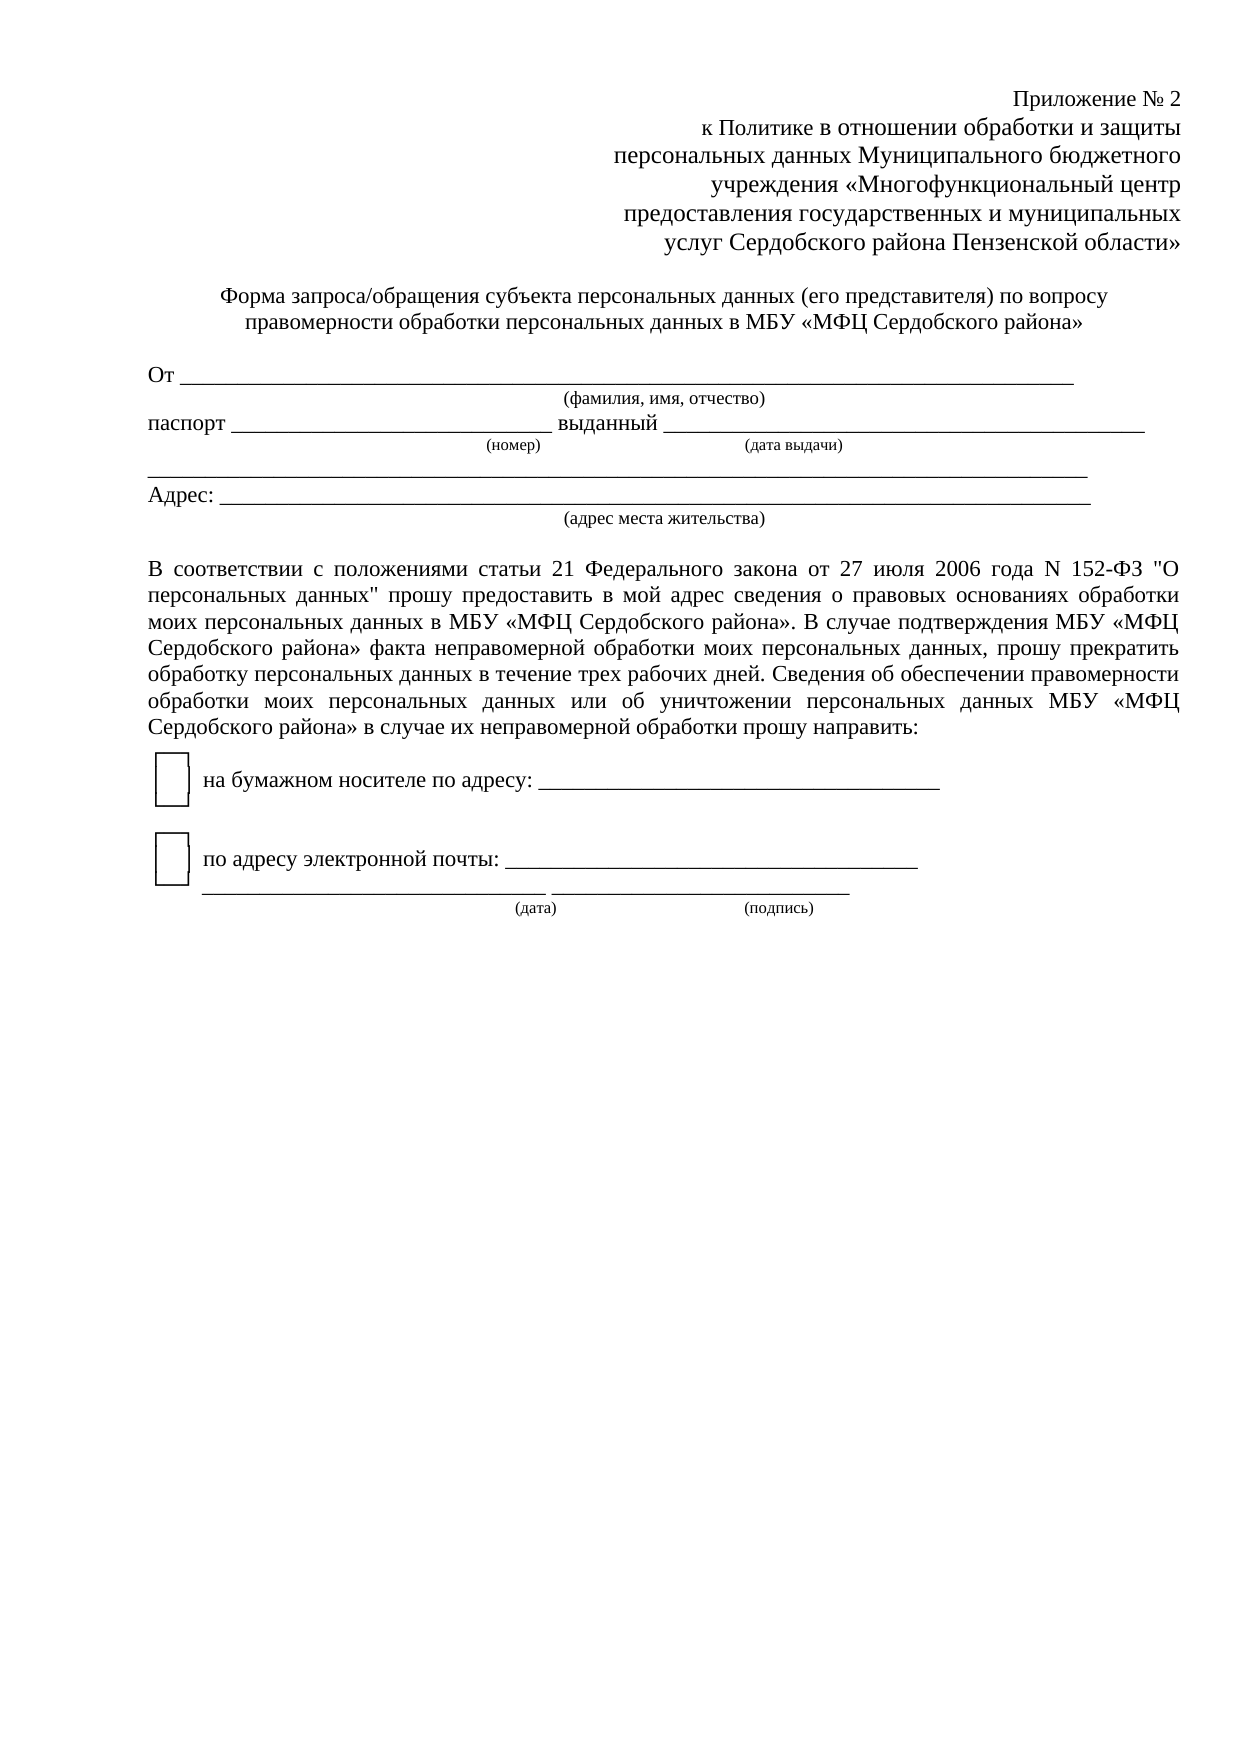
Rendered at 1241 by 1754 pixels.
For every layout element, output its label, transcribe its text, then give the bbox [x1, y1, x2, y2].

text паспорт ____________________________ выданный __________________________________________ [148, 409, 1181, 435]
text └─┘ ______________________________ __________________________ [148, 871, 1181, 898]
text └─┘ [148, 792, 1181, 818]
text │ │ на бумажном носителе по адресу: ___________________________________ [190, 766, 1181, 792]
text │ │ по адресу электронной почты: ____________________________________ [190, 845, 1181, 871]
text ┌─┐ [148, 739, 1181, 766]
text ┌─┐ [148, 818, 1181, 845]
text (адрес места жительства) [148, 507, 1181, 529]
text В соответствии с положениями статьи 21 Федерального закона от 27 июля 2006 года N 152-ФЗ "О персональных данных" прошу предоставить в мой адрес сведения о правовых основаниях обработки моих персональных данных в МБУ «МФЦ Сердобского района». В случае подтверждения МБУ «МФЦ Сердобского района» факта неправомерной обработки моих персональных данных, прошу прекратить обработку персональных данных в течение трех рабочих дней. Сведения об обеспечении правомерности обработки моих персональных данных или об уничтожении персональных данных МБУ «МФЦ Сердобского района» в случае их неправомерной обработки прошу направить: [148, 555, 1181, 739]
text От ______________________________________________________________________________ [148, 361, 1181, 387]
text (фамилия, имя, отчество) [148, 387, 1181, 409]
text (дата) (подпись) [148, 898, 1181, 917]
text Адрес: ____________________________________________________________________________ [148, 481, 1181, 507]
text Форма запроса/обращения субъекта персональных данных (его представителя) по вопросу правомерности обработки персональных данных в МБУ «МФЦ Сердобского района» [148, 282, 1181, 334]
text __________________________________________________________________________________ [148, 454, 1181, 481]
text Приложение № 2 [561, 85, 1181, 112]
text (номер) (дата выдачи) [148, 435, 1181, 454]
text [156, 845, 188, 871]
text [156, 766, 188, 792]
text к Политике в отношении обработки и защиты персональных данных Муниципального бюджетного учреждения «Многофункциональный центр предоставления государственных и муниципальных услуг Сердобского района Пензенской области» [561, 112, 1181, 256]
